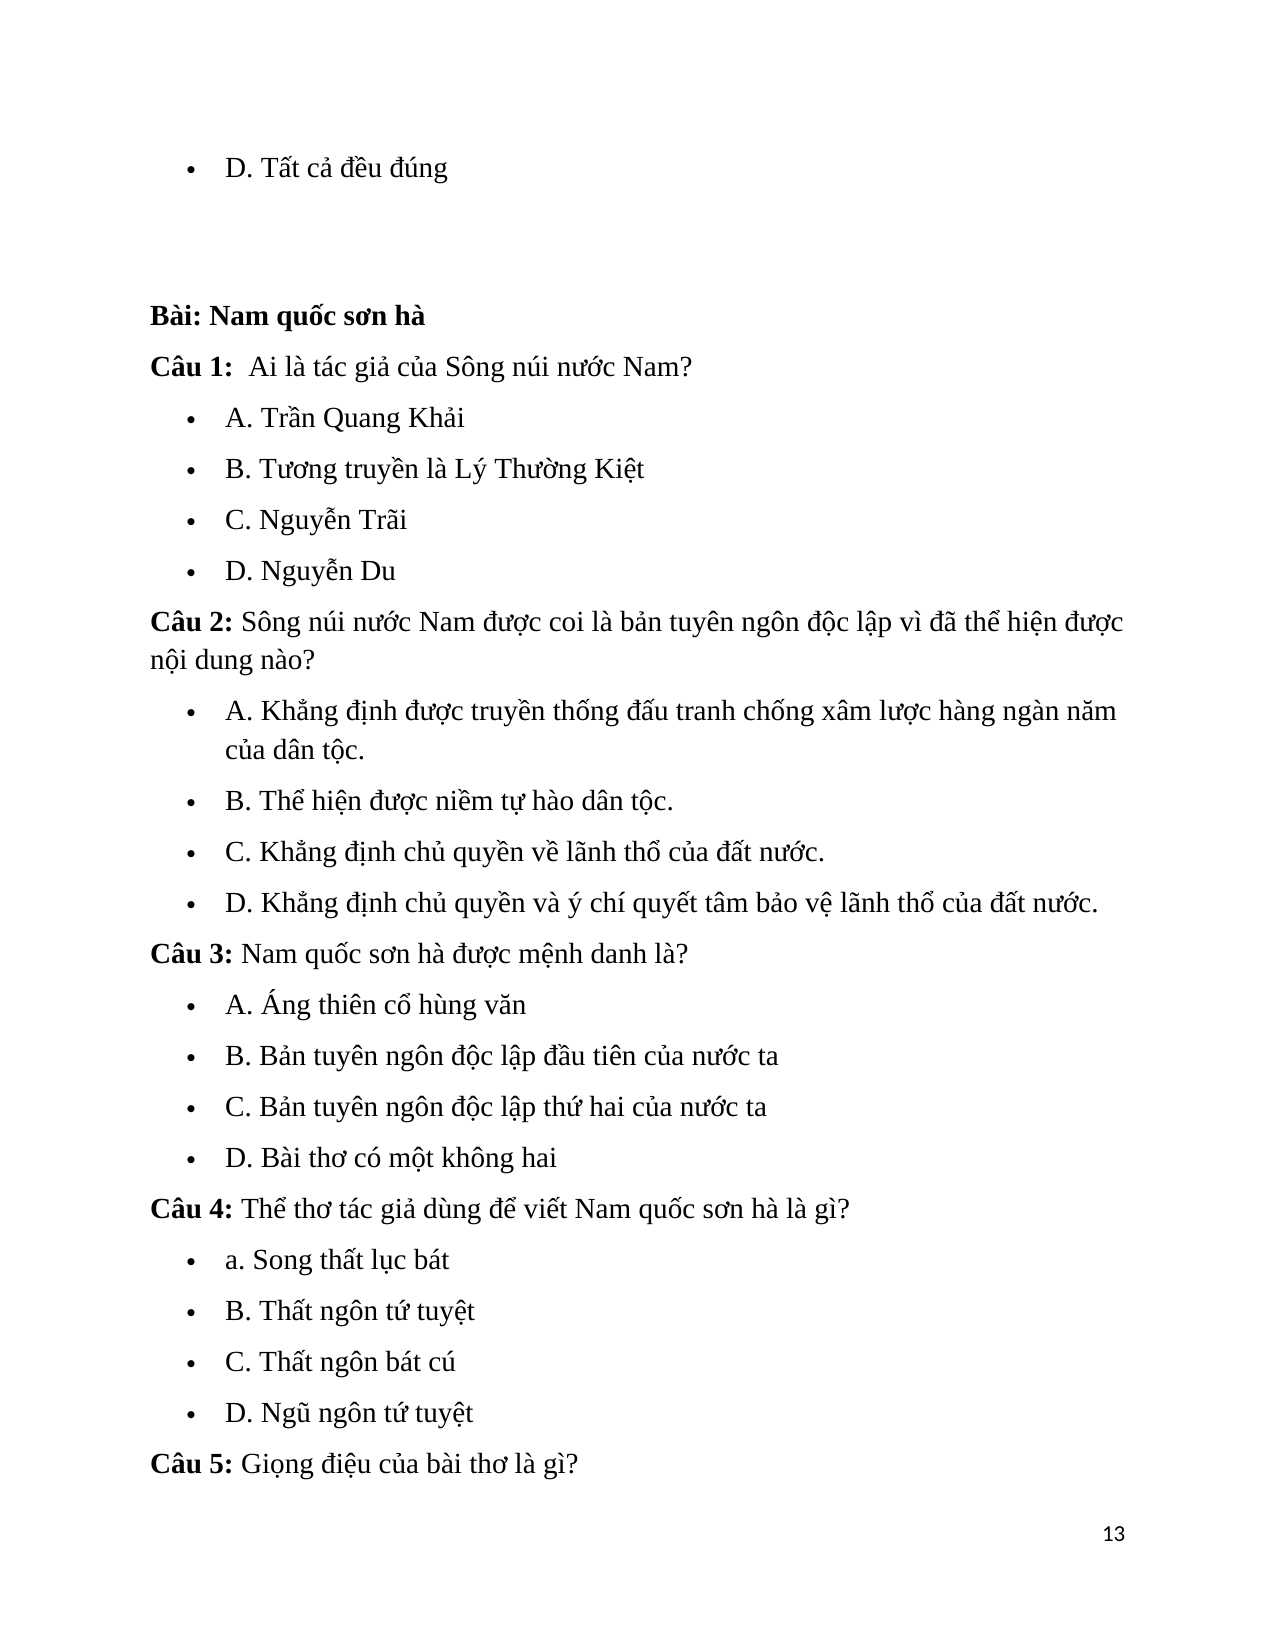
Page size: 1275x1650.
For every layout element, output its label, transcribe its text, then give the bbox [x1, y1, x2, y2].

list C. Bản tuyên ngôn độc lập thứ hai của nước ta [187, 1089, 1125, 1123]
list C. Nguyễn Trãi [187, 502, 1125, 535]
list D. Nguyễn Du [187, 553, 1125, 586]
list A. Áng thiên cổ hùng văn [187, 987, 1125, 1021]
text Câu 3: Nam quốc sơn hà được mệnh danh là? [150, 936, 1125, 970]
list C. Khẳng định chủ quyền về lãnh thổ của đất nước. [187, 834, 1125, 868]
list B. Tương truyền là Lý Thường Kiệt [187, 451, 1125, 484]
list B. Thất ngôn tứ tuyệt [187, 1293, 1125, 1327]
list B. Thể hiện được niềm tự hào dân tộc. [187, 783, 1125, 817]
list D. Bài thơ có một không hai [187, 1140, 1125, 1174]
subtitle Bài: Nam quốc sơn hà [150, 298, 1125, 331]
list A. Trần Quang Khải [187, 400, 1125, 433]
list D. Khẳng định chủ quyền và ý chí quyết tâm bảo vệ lãnh thổ của đất nước. [187, 885, 1125, 919]
list A. Khẳng định được truyền thống đấu tranh chống xâm lược hàng ngàn năm của dân tộc. [187, 693, 1125, 766]
list a. Song thất lục bát [187, 1242, 1125, 1276]
text Câu 2: Sông núi nước Nam được coi là bản tuyên ngôn độc lập vì đã thể hiện được nội dung nào? [150, 604, 1125, 676]
text Câu 1: Ai là tác giả của Sông núi nước Nam? [150, 349, 1125, 382]
list D. Ngũ ngôn tứ tuyệt [187, 1396, 1125, 1429]
list C. Thất ngôn bát cú [187, 1344, 1125, 1378]
text Câu 4: Thể thơ tác giả dùng để viết Nam quốc sơn hà là gì? [150, 1191, 1125, 1225]
list B. Bản tuyên ngôn độc lập đầu tiên của nước ta [187, 1038, 1125, 1072]
subtitle D. Tất cả đều đúng [187, 150, 1125, 183]
text Câu 5: Giọng điệu của bài thơ là gì? [150, 1447, 1125, 1480]
